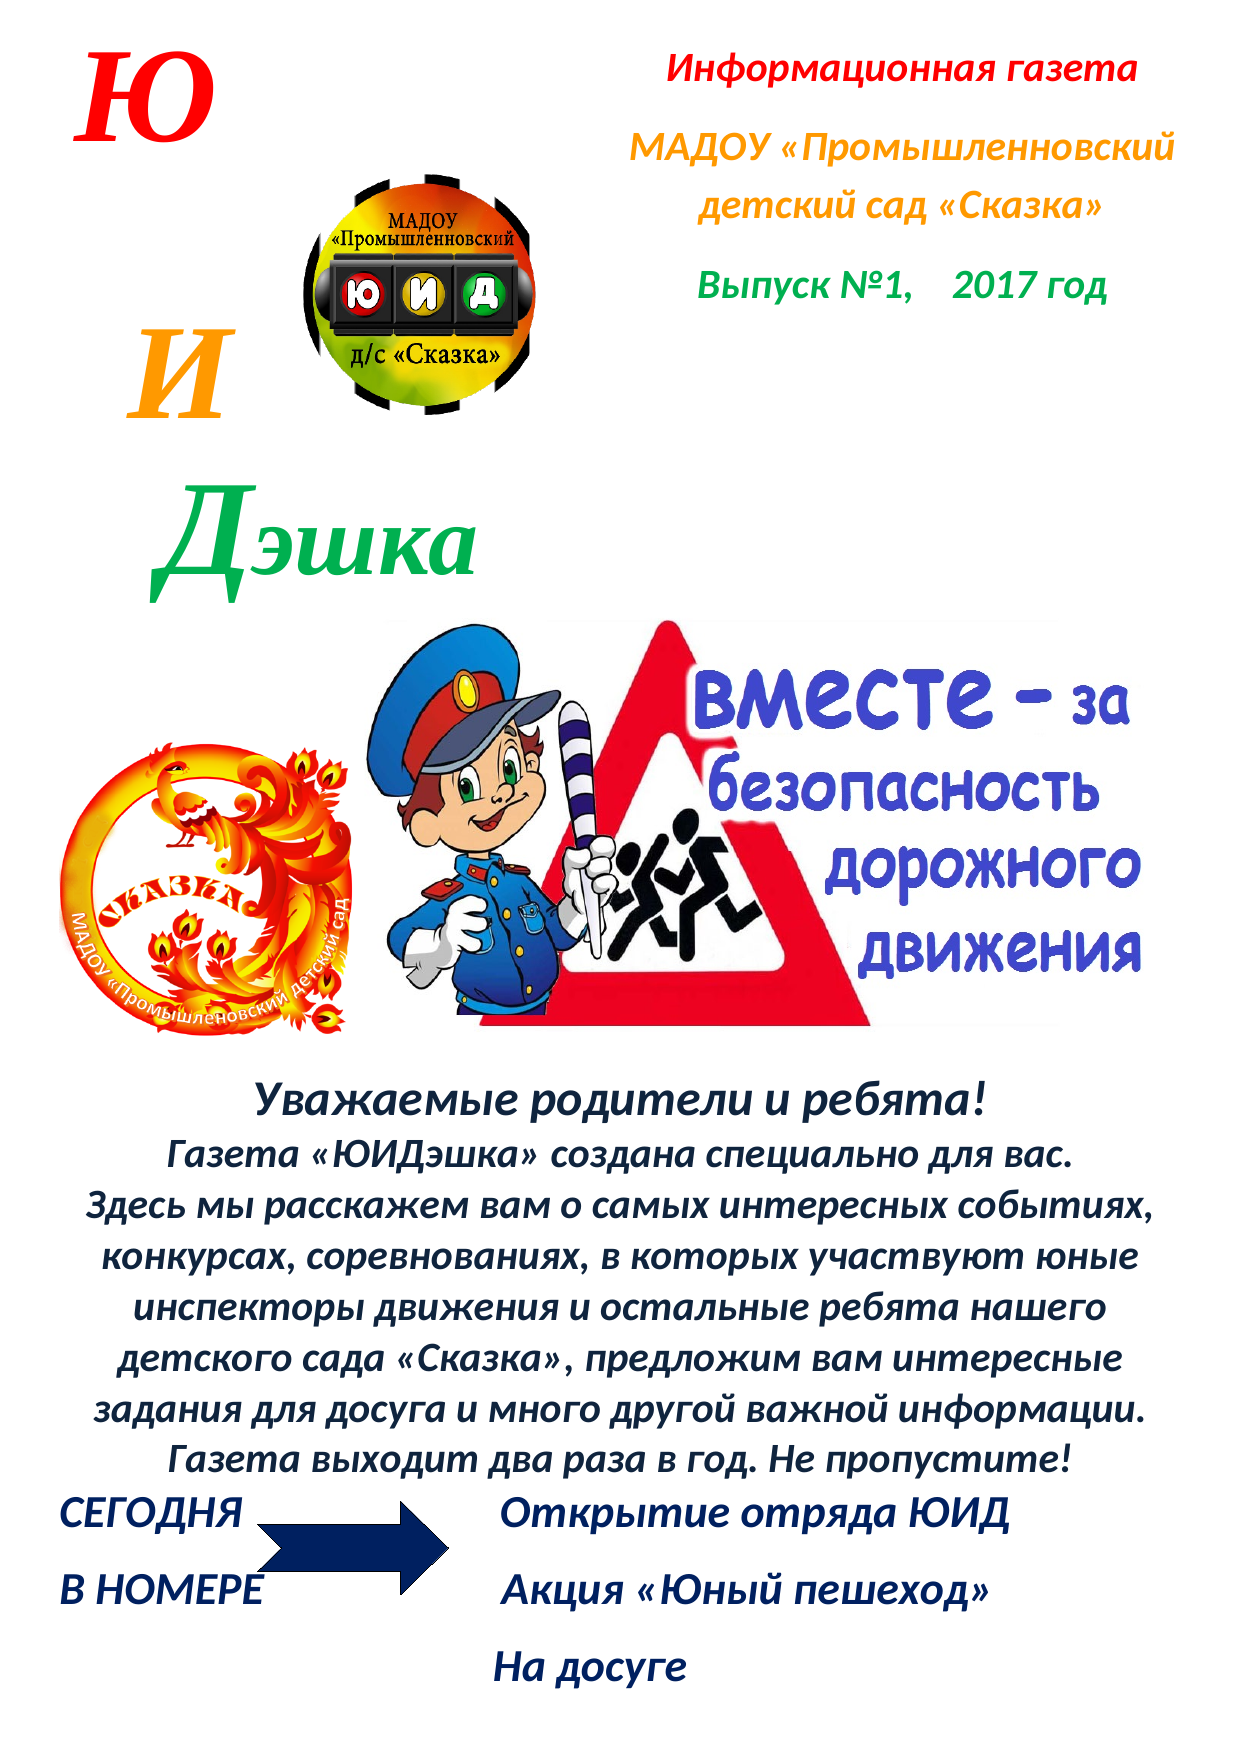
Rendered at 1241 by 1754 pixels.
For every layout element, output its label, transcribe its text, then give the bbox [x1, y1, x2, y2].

text Ю [74, 15, 1181, 171]
text Газета «ЮИДэшка» создана специально для вас. [59, 1127, 1181, 1178]
text Здесь мы расскажем вам о самых интересных событиях, конкурсах, соревнованиях, в которых участвуют юные инспекторы движения и остальные ребята нашего детского сада «Сказка», предложим вам интересные задания для досуга и много другой важной информации. Газета выходит два раза в год. Не пропустите! [59, 1178, 1181, 1483]
text Дэшка [59, 448, 1181, 604]
picture [299, 170, 549, 419]
text И [59, 171, 1181, 448]
picture [59, 603, 1166, 1039]
text В НОМЕРЕ Акция «Юный пешеход» [59, 1560, 1181, 1616]
text СЕГОДНЯ Открытие отряда ЮИД [59, 1483, 1181, 1539]
text На досуге [59, 1637, 1181, 1693]
text Уважаемые родители и ребята! [59, 1066, 1181, 1127]
